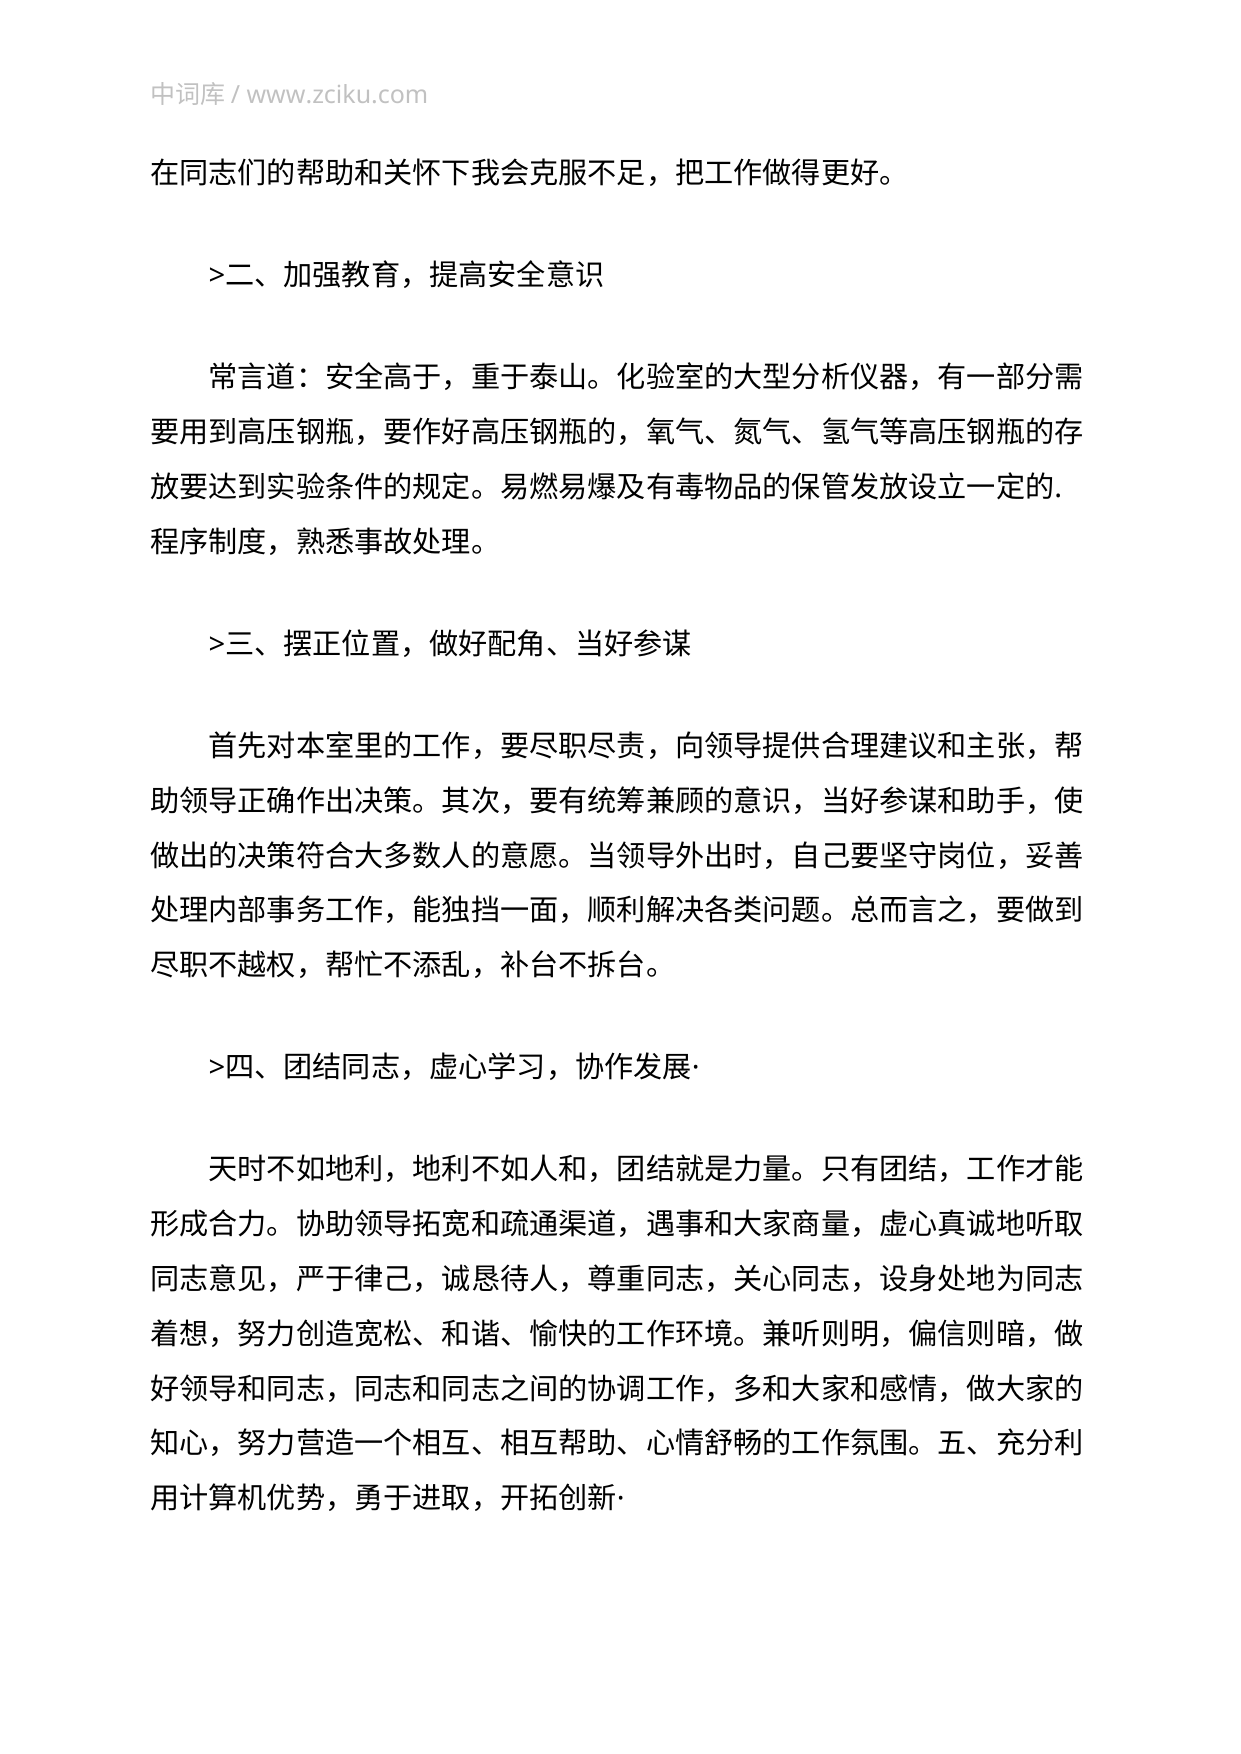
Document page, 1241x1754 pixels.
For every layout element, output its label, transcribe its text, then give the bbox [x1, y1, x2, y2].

text >四、团结同志，虚心学习，协作发展· [150, 1044, 1090, 1086]
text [150, 150, 1090, 192]
text >三、摆正位置，做好配角、当好参谋 [150, 620, 1090, 663]
text 天时不如地利，地利不如人和，团结就是力量。只有团结，工作才能形成合力。协助领导拓宽和疏通渠道，遇事和大家商量，虚心真诚地听取同志意见，严于律己，诚恳待人，尊重同志，关心同志，设身处地为同志着想，努力创造宽松、和谐、愉快的工作环境。兼听则明，偏信则暗，做好领导和同志，同志和同志之间的协调工作，多和大家和感情，做大家的知心，努力营造一个相互、相互帮助、心情舒畅的工作氛围。五、充分利用计算机优势，勇于进取，开拓创新· [150, 1146, 1090, 1517]
text 常言道：安全高于，重于泰山。化验室的大型分析仪器，有一部分需要用到高压钢瓶，要作好高压钢瓶的，氧气、氮气、氢气等高压钢瓶的存放要达到实验条件的规定。易燃易爆及有毒物品的保管发放设立一定的.程序制度，熟悉事故处理。 [150, 354, 1090, 561]
text >二、加强教育，提高安全意识 [150, 252, 1090, 294]
text 首先对本室里的工作，要尽职尽责，向领导提供合理建议和主张，帮助领导正确作出决策。其次，要有统筹兼顾的意识，当好参谋和助手，使做出的决策符合大多数人的意愿。当领导外出时，自己要坚守岗位，妥善处理内部事务工作，能独挡一面，顺利解决各类问题。总而言之，要做到尽职不越权，帮忙不添乱，补台不拆台。 [150, 722, 1090, 984]
